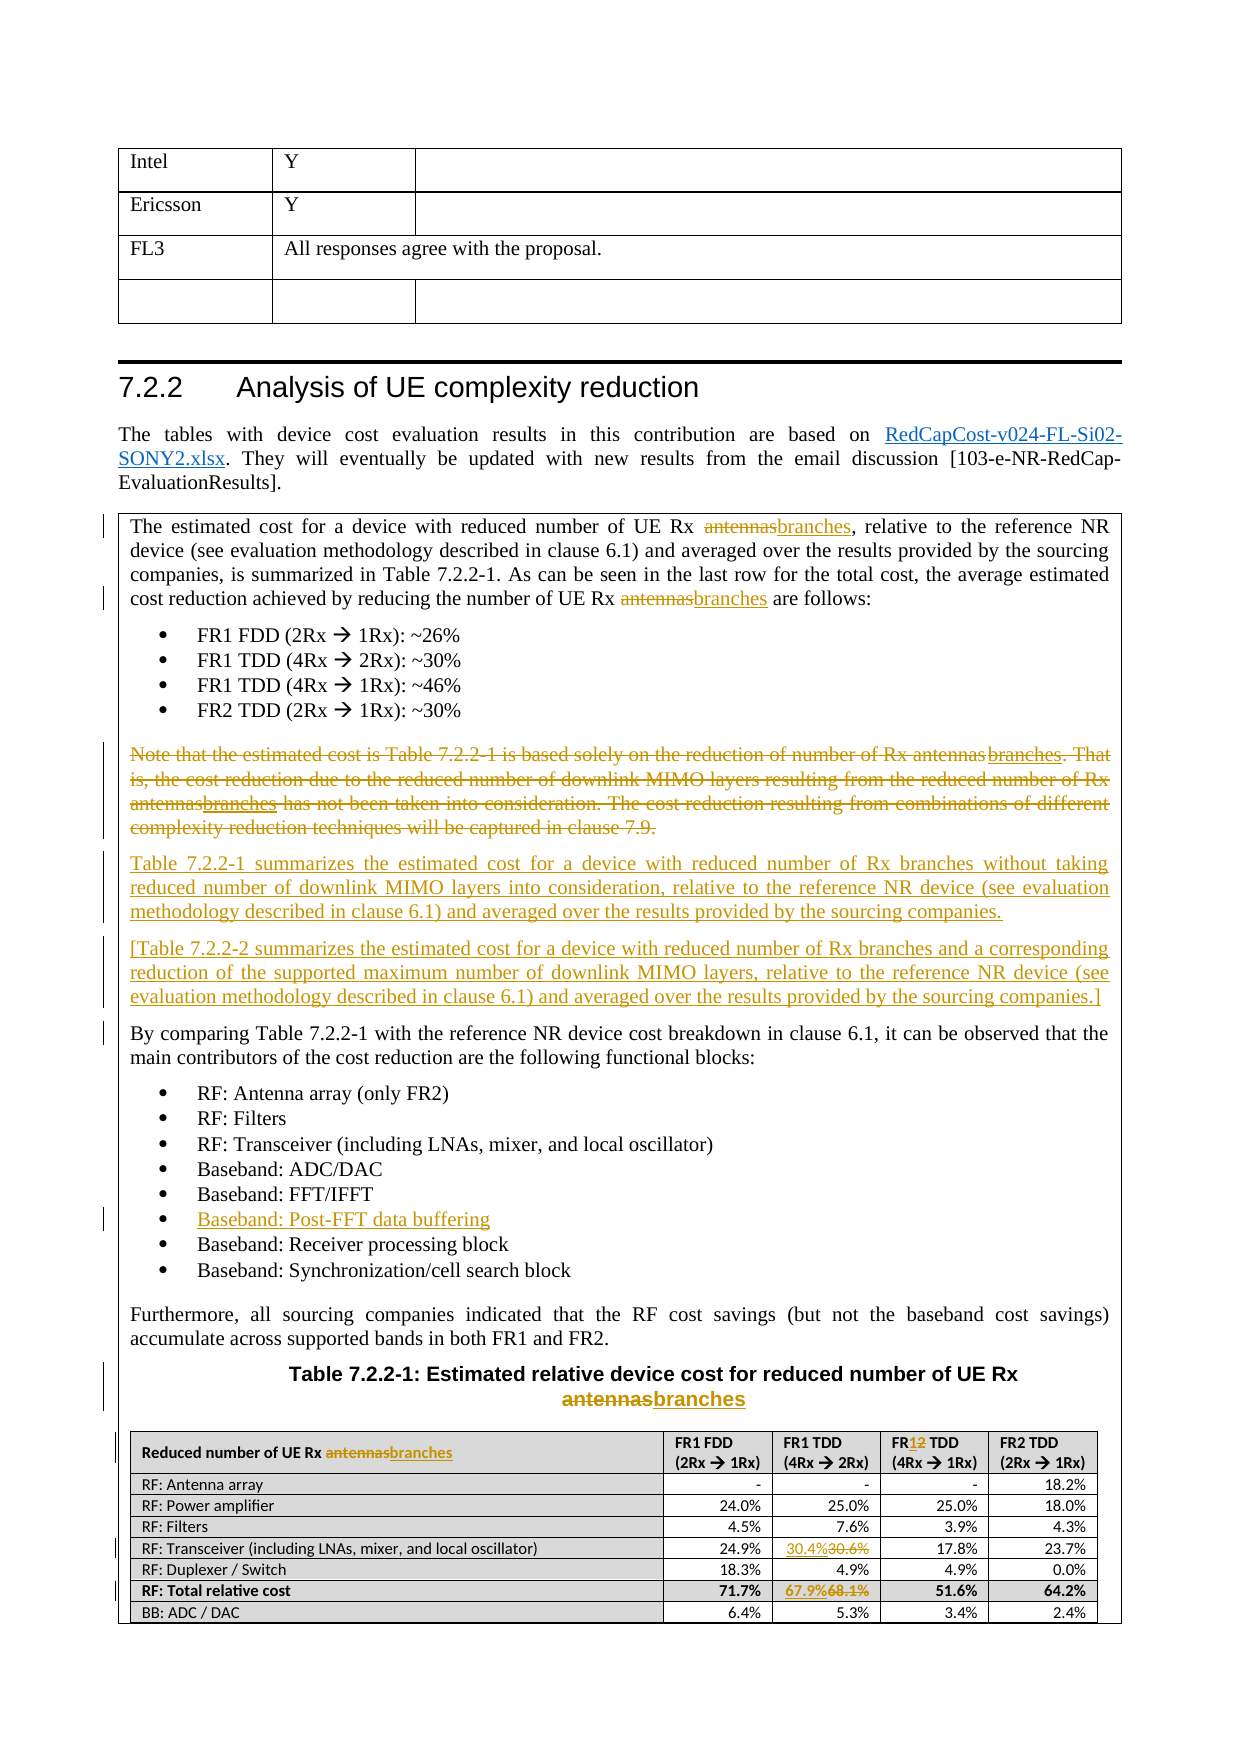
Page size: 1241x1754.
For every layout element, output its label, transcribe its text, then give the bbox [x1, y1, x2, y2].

table_cell [119, 280, 272, 323]
table_cell [416, 280, 1121, 323]
table_cell FL3 [119, 236, 272, 279]
subtitle 7.2.2 Analysis of UE complexity reduction [118, 364, 1122, 403]
table_cell [273, 280, 415, 323]
table_cell [416, 149, 1121, 191]
table_cell Y [273, 149, 415, 191]
text The tables with device cost evaluation results in this contribution are based on RedCapCost-v024-FL-Si02-SONY2.xlsx. They will eventually be updated with new results from the email discussion [103-e-NR-RedCap-EvaluationResults]. [118, 422, 1122, 494]
table_cell Ericsson [119, 193, 272, 235]
table_cell [416, 193, 1121, 235]
table_cell All responses agree with the proposal. [273, 236, 1121, 279]
table_cell Intel [119, 149, 272, 191]
table_cell Y [273, 193, 415, 235]
